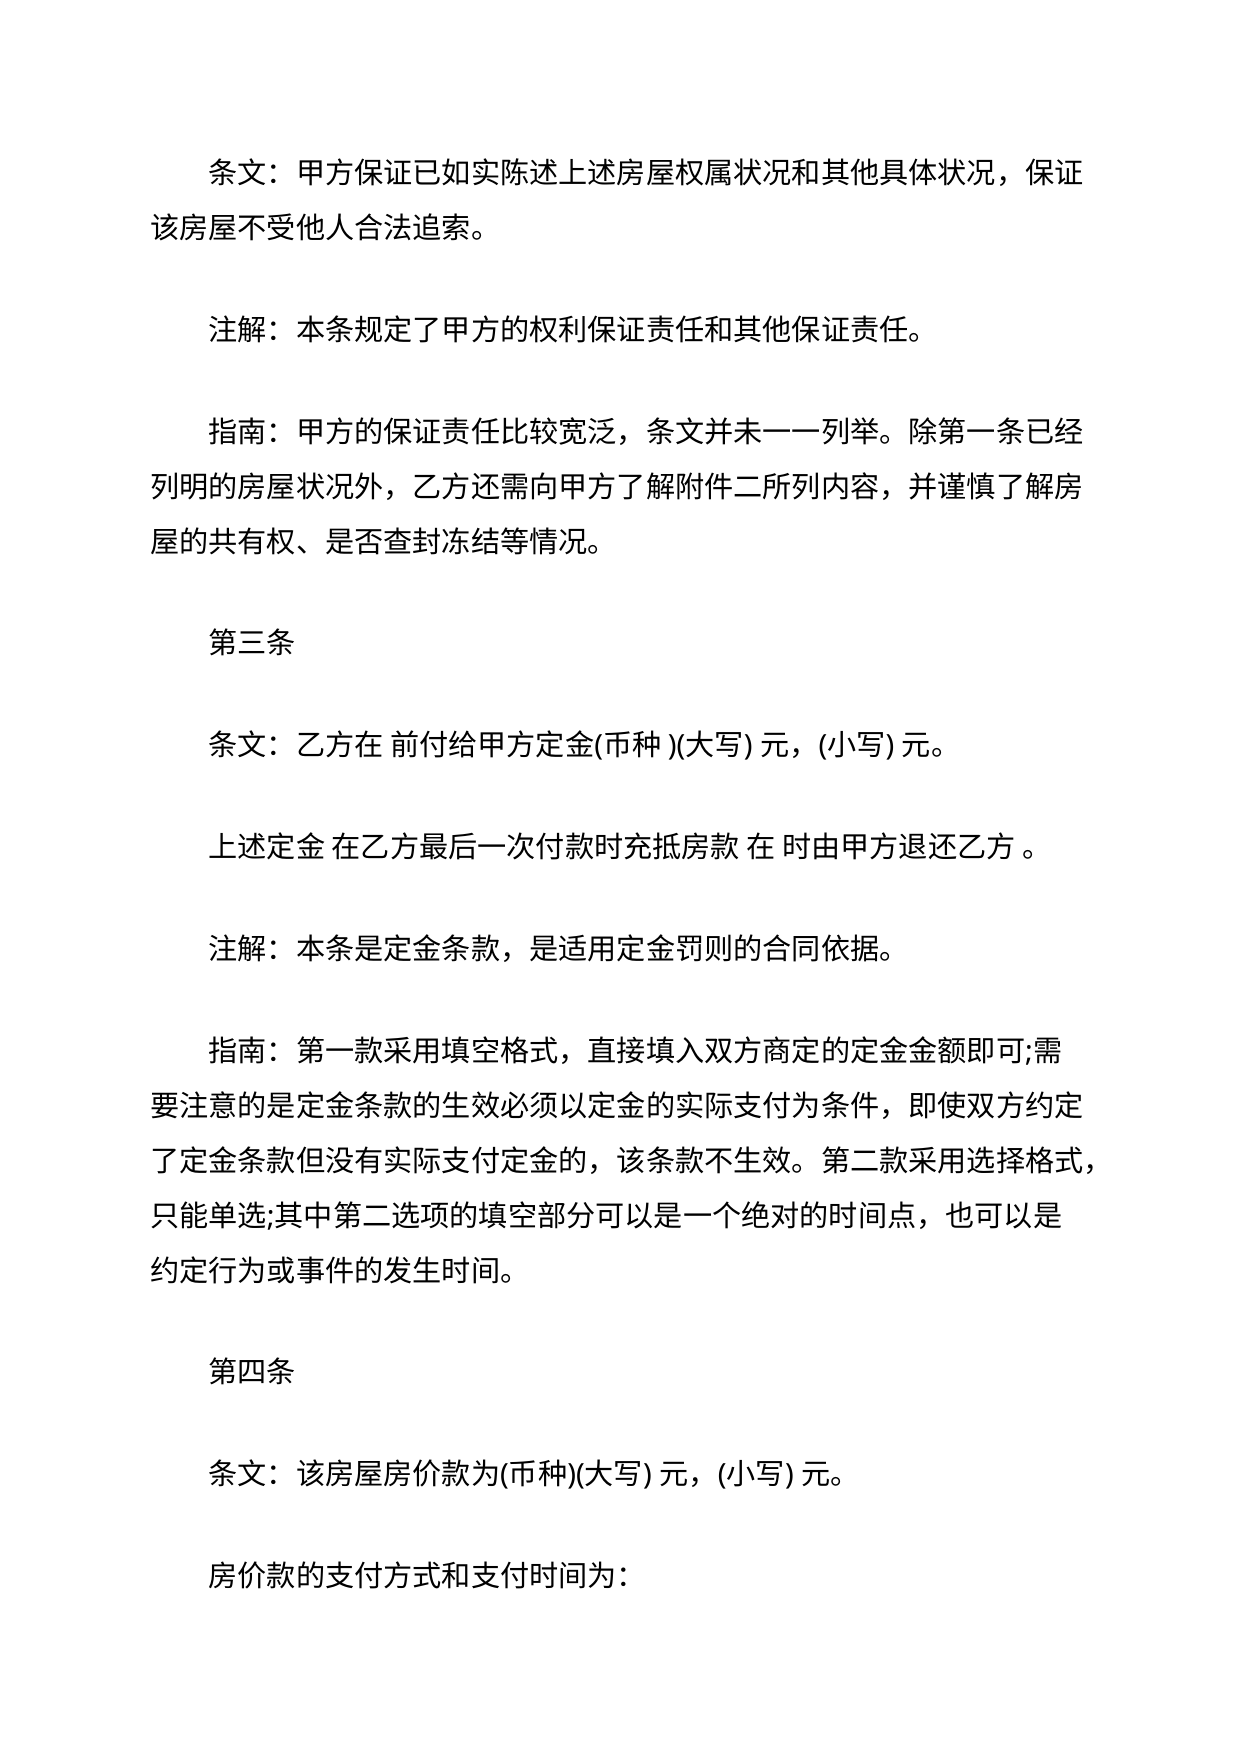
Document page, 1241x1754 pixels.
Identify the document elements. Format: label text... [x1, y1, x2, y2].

text 房价款的支付方式和支付时间为： [150, 1553, 1090, 1595]
text 注解：本条是定金条款，是适用定金罚则的合同依据。 [150, 926, 1090, 968]
text 条文：甲方保证已如实陈述上述房屋权属状况和其他具体状况，保证该房屋不受他人合法追索。 [150, 150, 1090, 247]
text 指南：甲方的保证责任比较宽泛，条文并未一一列举。除第一条已经列明的房屋状况外，乙方还需向甲方了解附件二所列内容，并谨慎了解房屋的共有权、是否查封冻结等情况。 [150, 408, 1090, 561]
text 注解：本条规定了甲方的权利保证责任和其他保证责任。 [150, 307, 1090, 349]
text 条文：乙方在 前付给甲方定金(币种 )(大写) 元，(小写) 元。 [150, 722, 1090, 764]
text 指南：第一款采用填空格式，直接填入双方商定的定金金额即可;需要注意的是定金条款的生效必须以定金的实际支付为条件，即使双方约定了定金条款但没有实际支付定金的，该条款不生效。第二款采用选择格式，只能单选;其中第二选项的填空部分可以是一个绝对的时间点，也可以是约定行为或事件的发生时间。 [150, 1027, 1090, 1289]
text 第四条 [150, 1349, 1090, 1391]
text 条文：该房屋房价款为(币种)(大写) 元，(小写) 元。 [150, 1451, 1090, 1493]
text 上述定金 在乙方最后一次付款时充抵房款 在 时由甲方退还乙方 。 [150, 824, 1090, 866]
text 第三条 [150, 620, 1090, 662]
